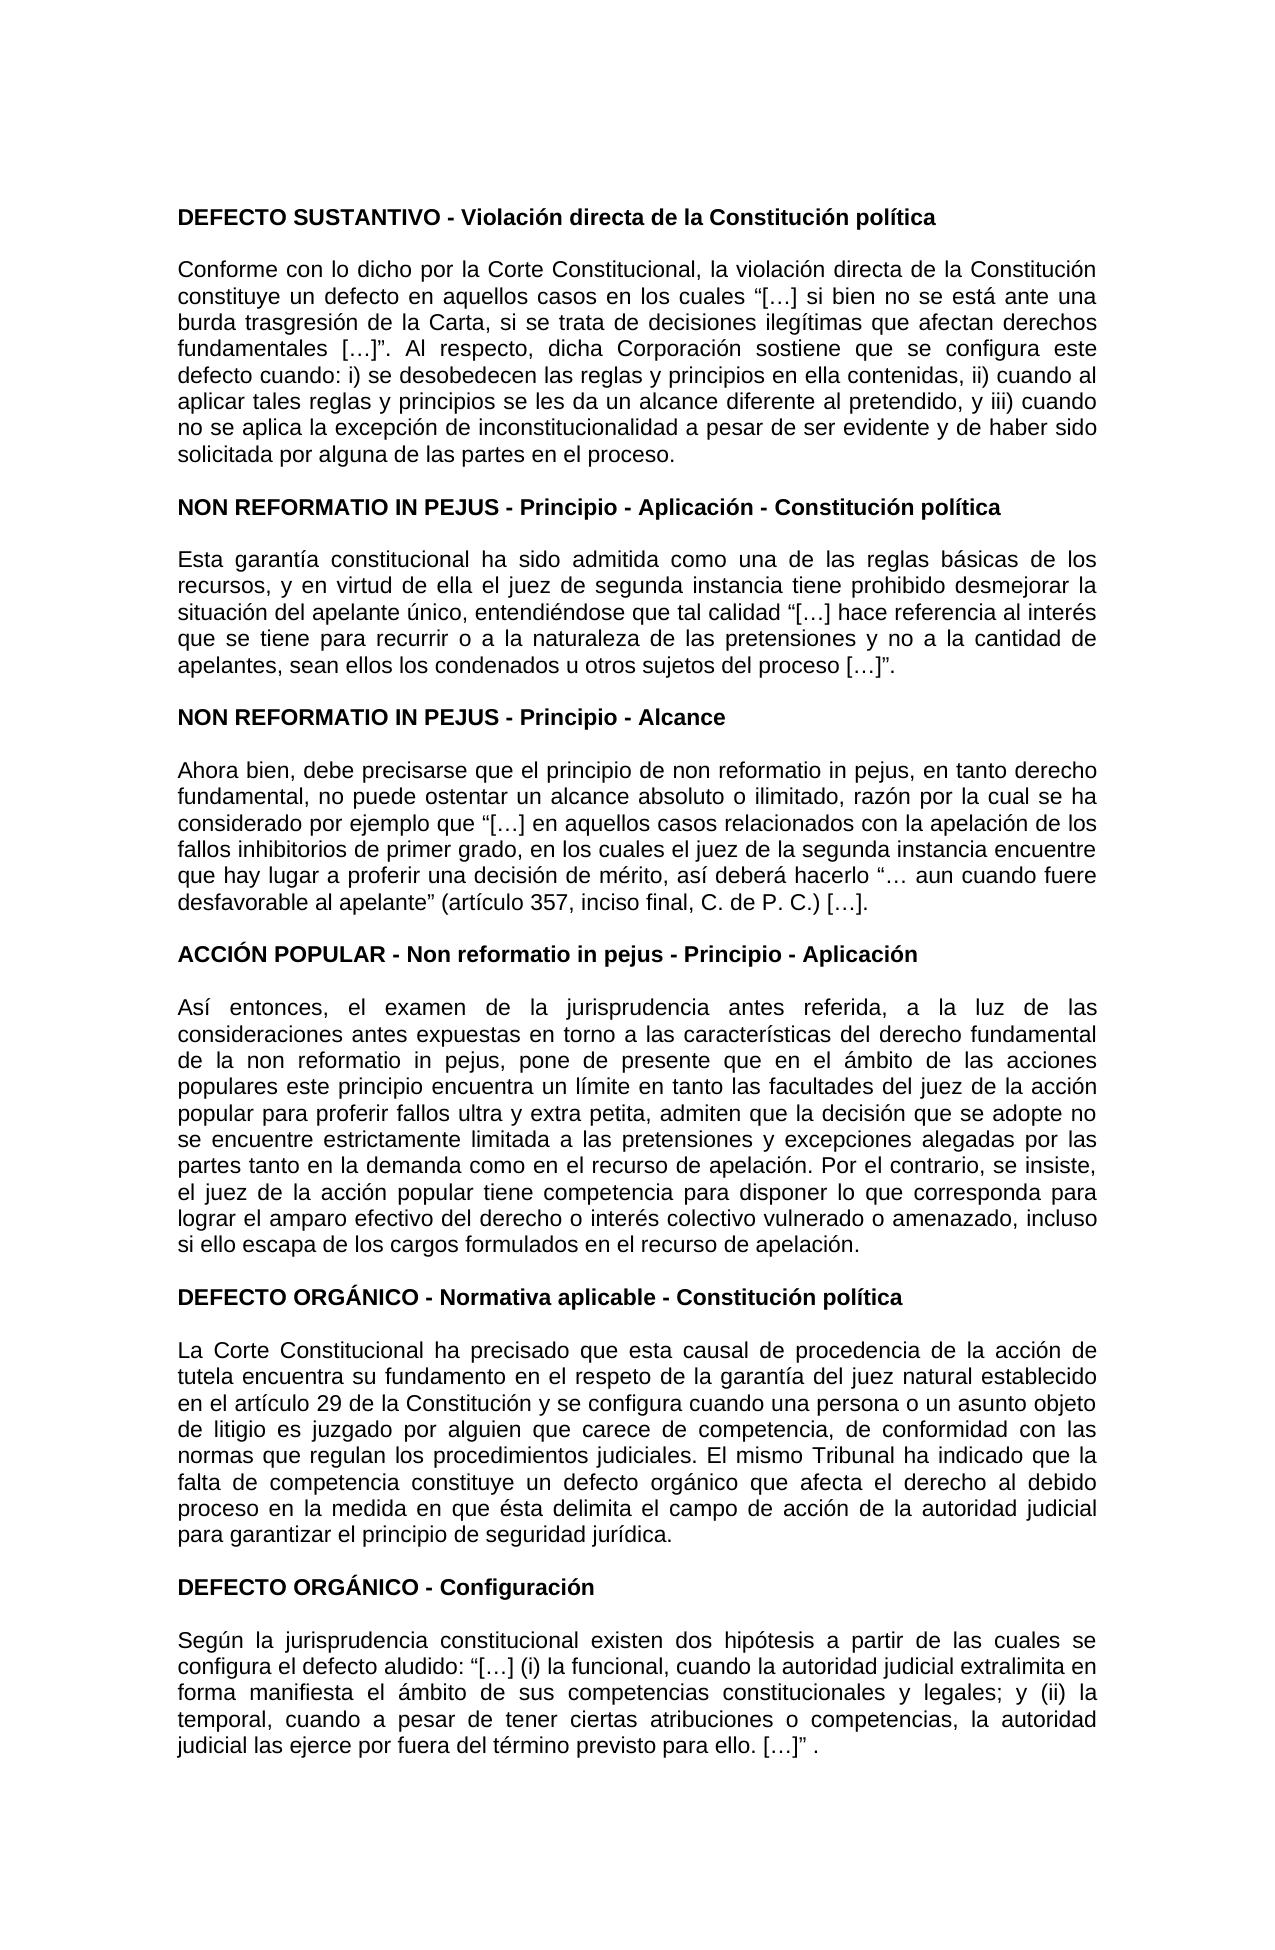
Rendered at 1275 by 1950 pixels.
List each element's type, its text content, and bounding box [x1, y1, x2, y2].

text La Corte Constitucional ha precisado que esta causal de procedencia de la acción de tutela encuentra su fundamento en el respeto de la garantía del juez natural establecido en el artículo 29 de la Constitución y se configura cuando una persona o un asunto objeto de litigio es juzgado por alguien que carece de competencia, de conformidad con las normas que regulan los procedimientos judiciales. El mismo Tribunal ha indicado que la falta de competencia constituye un defecto orgánico que afecta el derecho al debido proceso en la medida en que ésta delimita el campo de acción de la autoridad judicial para garantizar el principio de seguridad jurídica. [177, 1337, 1098, 1548]
text Según la jurisprudencia constitucional existen dos hipótesis a partir de las cuales se configura el defecto aludido: “[…] (i) la funcional, cuando la autoridad judicial extralimita en forma manifiesta el ámbito de sus competencias constitucionales y legales; y (ii) la temporal, cuando a pesar de tener ciertas atribuciones o competencias, la autoridad judicial las ejerce por fuera del término previsto para ello. […]” . [177, 1627, 1098, 1758]
text Esta garantía constitucional ha sido admitida como una de las reglas básicas de los recursos, y en virtud de ella el juez de segunda instancia tiene prohibido desmejorar la situación del apelante único, entendiéndose que tal calidad “[…] hace referencia al interés que se tiene para recurrir o a la naturaleza de las pretensiones y no a la cantidad de apelantes, sean ellos los condenados u otros sujetos del proceso […]”. [177, 546, 1098, 678]
text DEFECTO SUSTANTIVO - Violación directa de la Constitución política [177, 203, 1098, 230]
text Conforme con lo dicho por la Corte Constitucional, la violación directa de la Constitución constituye un defecto en aquellos casos en los cuales “[…] si bien no se está ante una burda trasgresión de la Carta, si se trata de decisiones ilegítimas que afectan derechos fundamentales […]”. Al respecto, dicha Corporación sostiene que se configura este defecto cuando: i) se desobedecen las reglas y principios en ella contenidas, ii) cuando al aplicar tales reglas y principios se les da un alcance diferente al pretendido, y iii) cuando no se aplica la excepción de inconstitucionalidad a pesar de ser evidente y de haber sido solicitada por alguna de las partes en el proceso. [177, 256, 1098, 467]
text NON REFORMATIO IN PEJUS - Principio - Aplicación - Constitución política [177, 493, 1098, 520]
text ACCIÓN POPULAR - Non reformatio in pejus - Principio - Aplicación [177, 941, 1098, 968]
text DEFECTO ORGÁNICO - Normativa aplicable - Constitución política [177, 1284, 1098, 1310]
text DEFECTO ORGÁNICO - Configuración [177, 1574, 1098, 1600]
text Ahora bien, debe precisarse que el principio de non reformatio in pejus, en tanto derecho fundamental, no puede ostentar un alcance absoluto o ilimitado, razón por la cual se ha considerado por ejemplo que “[…] en aquellos casos relacionados con la apelación de los fallos inhibitorios de primer grado, en los cuales el juez de la segunda instancia encuentre que hay lugar a proferir una decisión de mérito, así deberá hacerlo “… aun cuando fuere desfavorable al apelante” (artículo 357, inciso final, C. de P. C.) […]. [177, 757, 1098, 915]
text NON REFORMATIO IN PEJUS - Principio - Alcance [177, 704, 1098, 731]
text Así entonces, el examen de la jurisprudencia antes referida, a la luz de las consideraciones antes expuestas en torno a las características del derecho fundamental de la non reformatio in pejus, pone de presente que en el ámbito de las acciones populares este principio encuentra un límite en tanto las facultades del juez de la acción popular para proferir fallos ultra y extra petita, admiten que la decisión que se adopte no se encuentre estrictamente limitada a las pretensiones y excepciones alegadas por las partes tanto en la demanda como en el recurso de apelación. Por el contrario, se insiste, el juez de la acción popular tiene competencia para disponer lo que corresponda para lograr el amparo efectivo del derecho o interés colectivo vulnerado o amenazado, incluso si ello escapa de los cargos formulados en el recurso de apelación. [177, 994, 1098, 1258]
